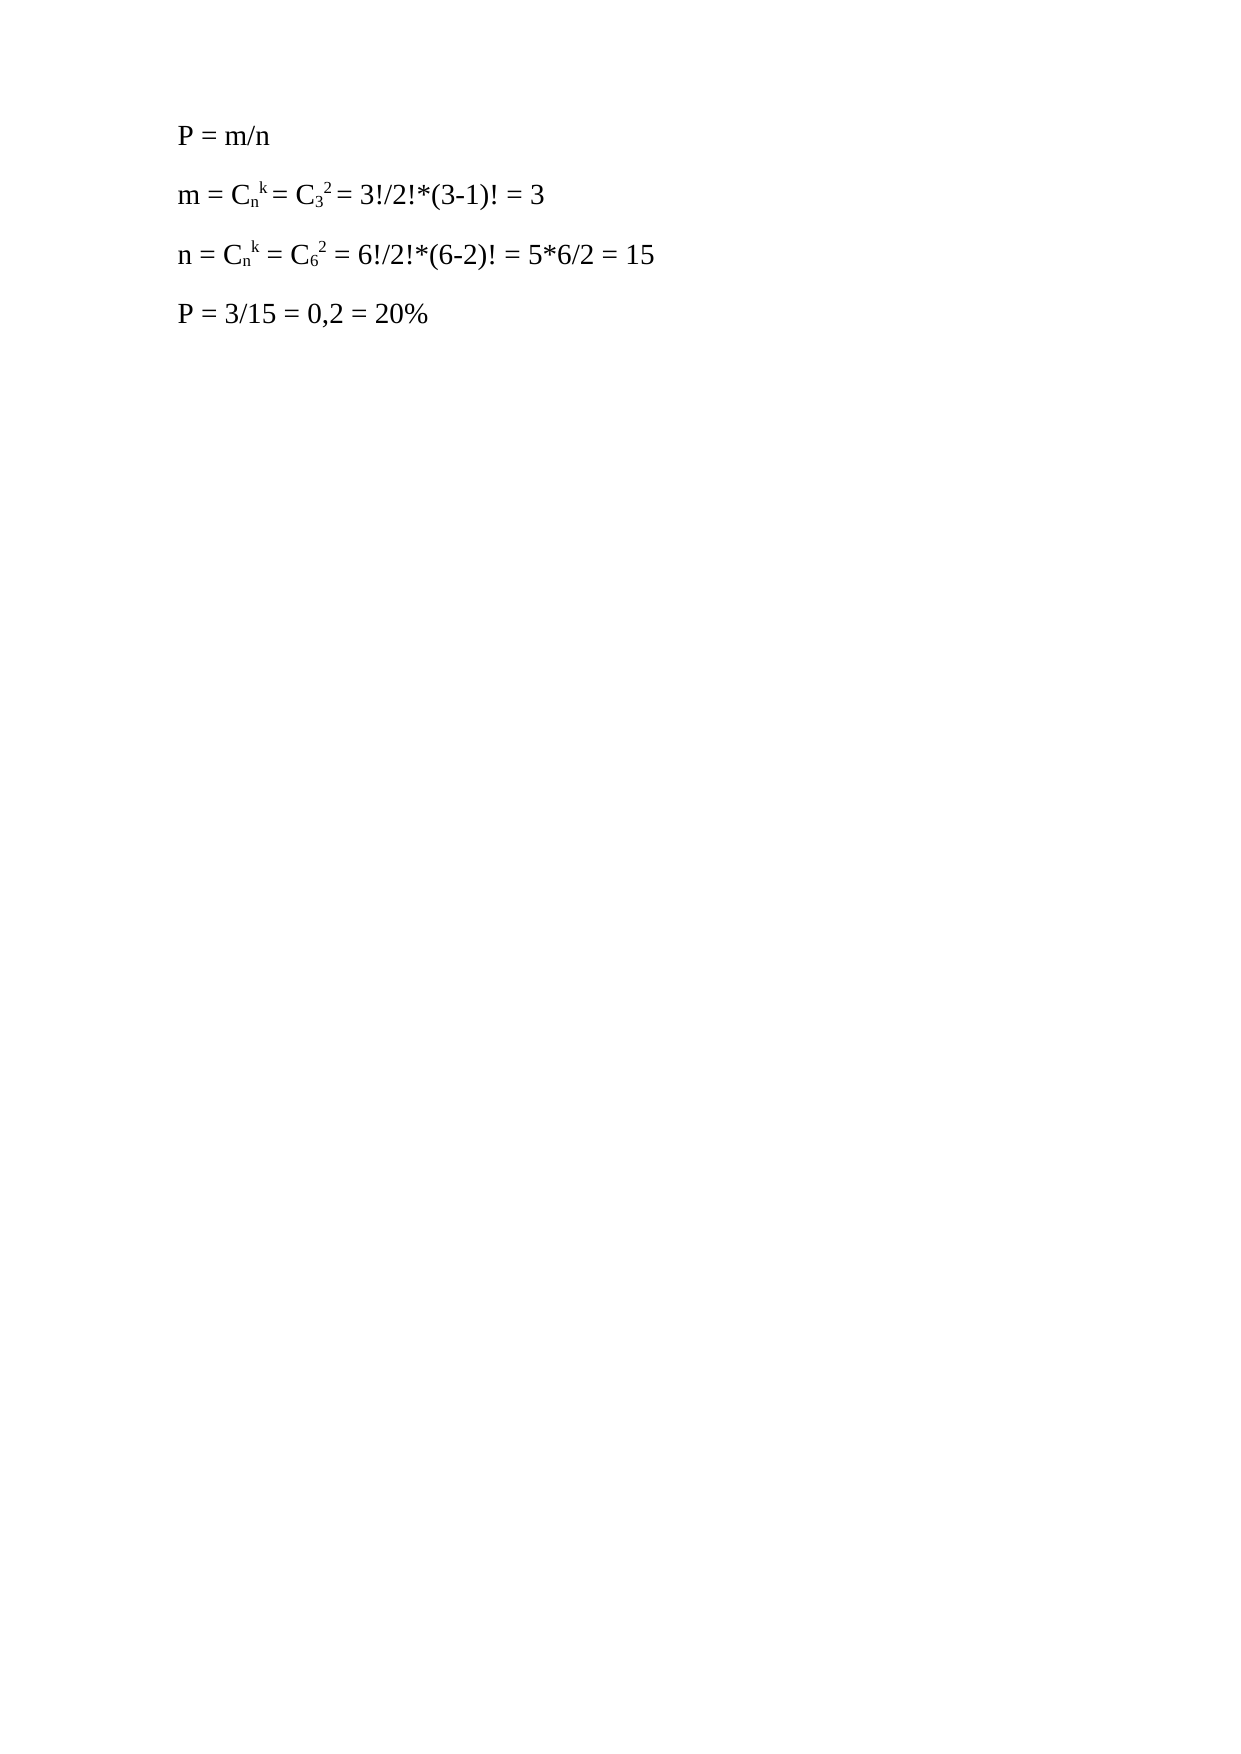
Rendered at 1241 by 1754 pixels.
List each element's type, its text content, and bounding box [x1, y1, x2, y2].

text n = Cnk = C62 = 6!/2!*(6-2)! = 5*6/2 = 15 [177, 237, 1152, 270]
text P = 3/15 = 0,2 = 20% [177, 296, 1152, 330]
text m = Cnk = C32 = 3!/2!*(3-1)! = 3 [177, 177, 1152, 211]
text P = m/n [177, 118, 1152, 152]
